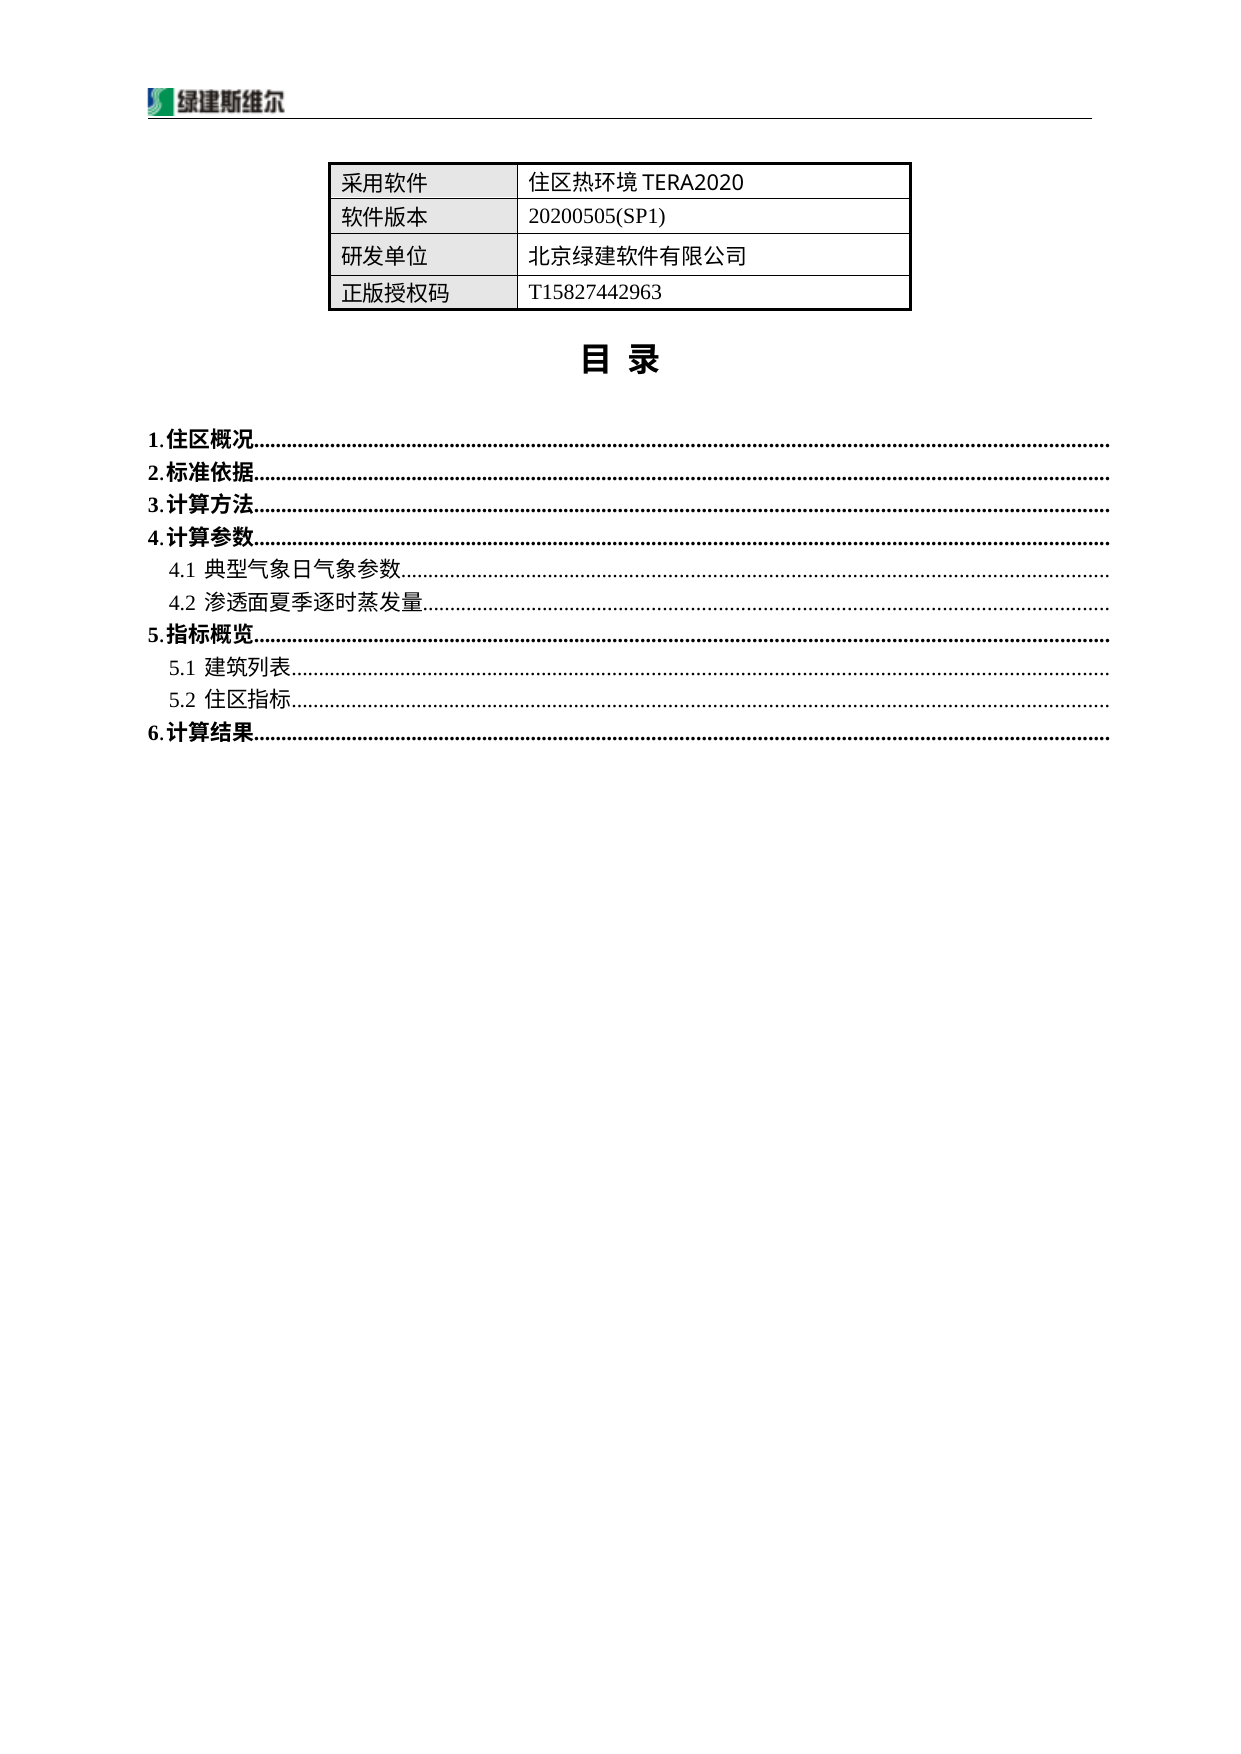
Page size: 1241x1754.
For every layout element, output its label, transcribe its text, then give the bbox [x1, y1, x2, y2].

table_cell 正版授权码 [331, 276, 517, 308]
text 2 标准依据 4 [148, 454, 1092, 487]
text 5.2 住区指标 7 [168, 682, 1092, 714]
picture [147, 88, 288, 116]
text 3 计算方法 4 [148, 487, 1092, 519]
table_cell T15827442963 [518, 276, 909, 308]
text 6 计算结果 7 [148, 714, 1092, 747]
text 目 录 [148, 162, 1092, 389]
table_cell 软件版本 [331, 199, 517, 233]
table_cell 20200505(SP1) [518, 199, 909, 233]
text 5.1 建筑列表 7 [168, 649, 1092, 682]
table_cell 研发单位 [331, 234, 517, 275]
text 4.1 典型气象日气象参数 5 [168, 552, 1092, 584]
table_header 采用软件 [331, 165, 517, 197]
text 1 住区概况 3 [148, 422, 1092, 454]
table_header 住区热环境TERA2020 [518, 165, 909, 197]
table_cell 北京绿建软件有限公司 [518, 234, 909, 275]
text 5 指标概览 7 [148, 617, 1092, 649]
text 4.2 渗透面夏季逐时蒸发量 6 [168, 584, 1092, 617]
text 4 计算参数 5 [148, 519, 1092, 552]
